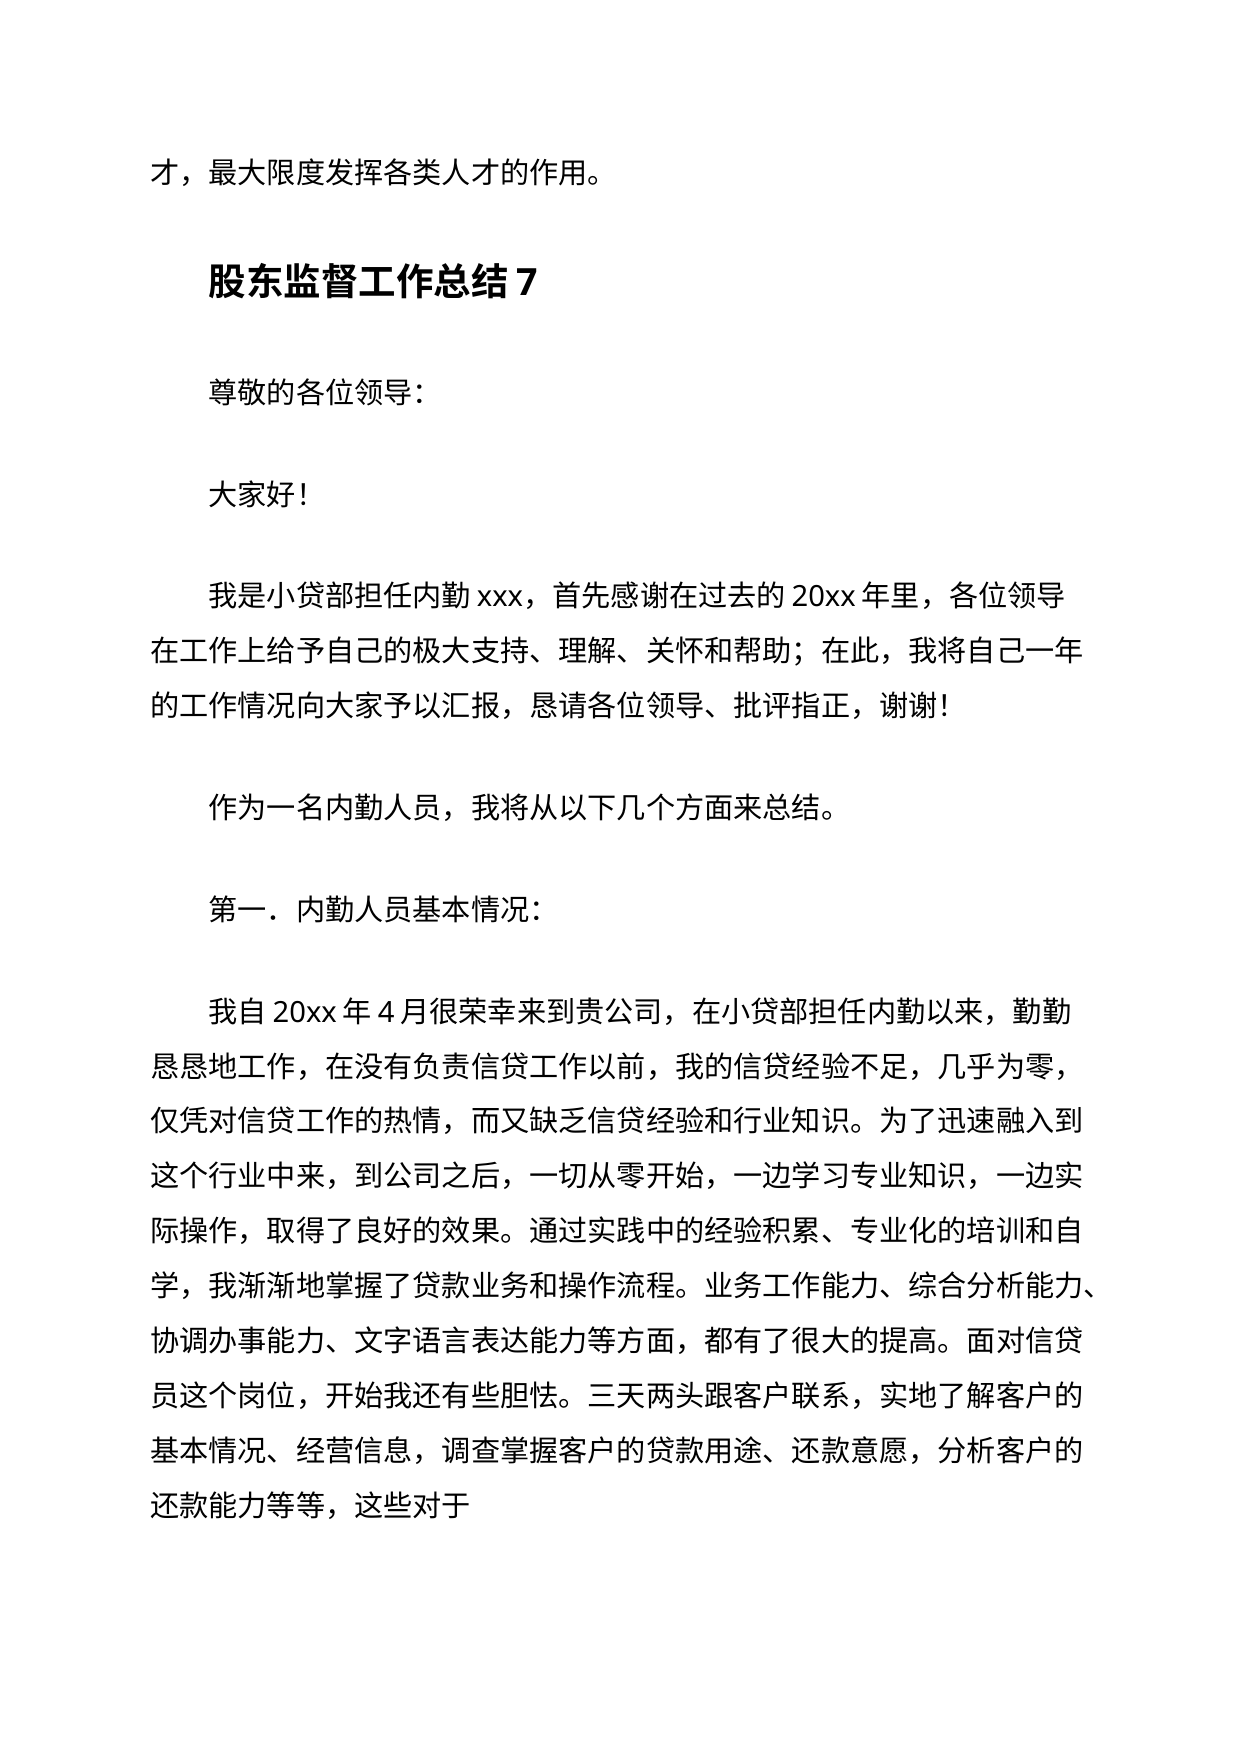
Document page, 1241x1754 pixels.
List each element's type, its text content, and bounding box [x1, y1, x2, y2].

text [150, 150, 1090, 192]
text 作为一名内勤人员，我将从以下几个方面来总结。 [150, 784, 1090, 827]
text 我自20xx年4月很荣幸来到贵公司，在小贷部担任内勤以来，勤勤恳恳地工作，在没有负责信贷工作以前，我的信贷经验不足，几乎为零，仅凭对信贷工作的热情，而又缺乏信贷经验和行业知识。为了迅速融入到这个行业中来，到公司之后，一切从零开始，一边学习专业知识，一边实际操作，取得了良好的效果。通过实践中的经验积累、专业化的培训和自学，我渐渐地掌握了贷款业务和操作流程。业务工作能力、综合分析能力、协调办事能力、文字语言表达能力等方面，都有了很大的提高。面对信贷员这个岗位，开始我还有些胆怯。三天两头跟客户联系，实地了解客户的基本情况、经营信息，调查掌握客户的贷款用途、还款意愿，分析客户的还款能力等等，这些对于 [150, 988, 1090, 1524]
text 我是小贷部担任内勤xxx，首先感谢在过去的20xx年里，各位领导在工作上给予自己的极大支持、理解、关怀和帮助；在此，我将自己一年的工作情况向大家予以汇报，恳请各位领导、批评指正，谢谢！ [150, 573, 1090, 725]
text 大家好！ [150, 471, 1090, 513]
text 尊敬的各位领导： [150, 369, 1090, 412]
text 股东监督工作总结7 [150, 252, 1090, 306]
text 第一．内勤人员基本情况： [150, 886, 1090, 929]
